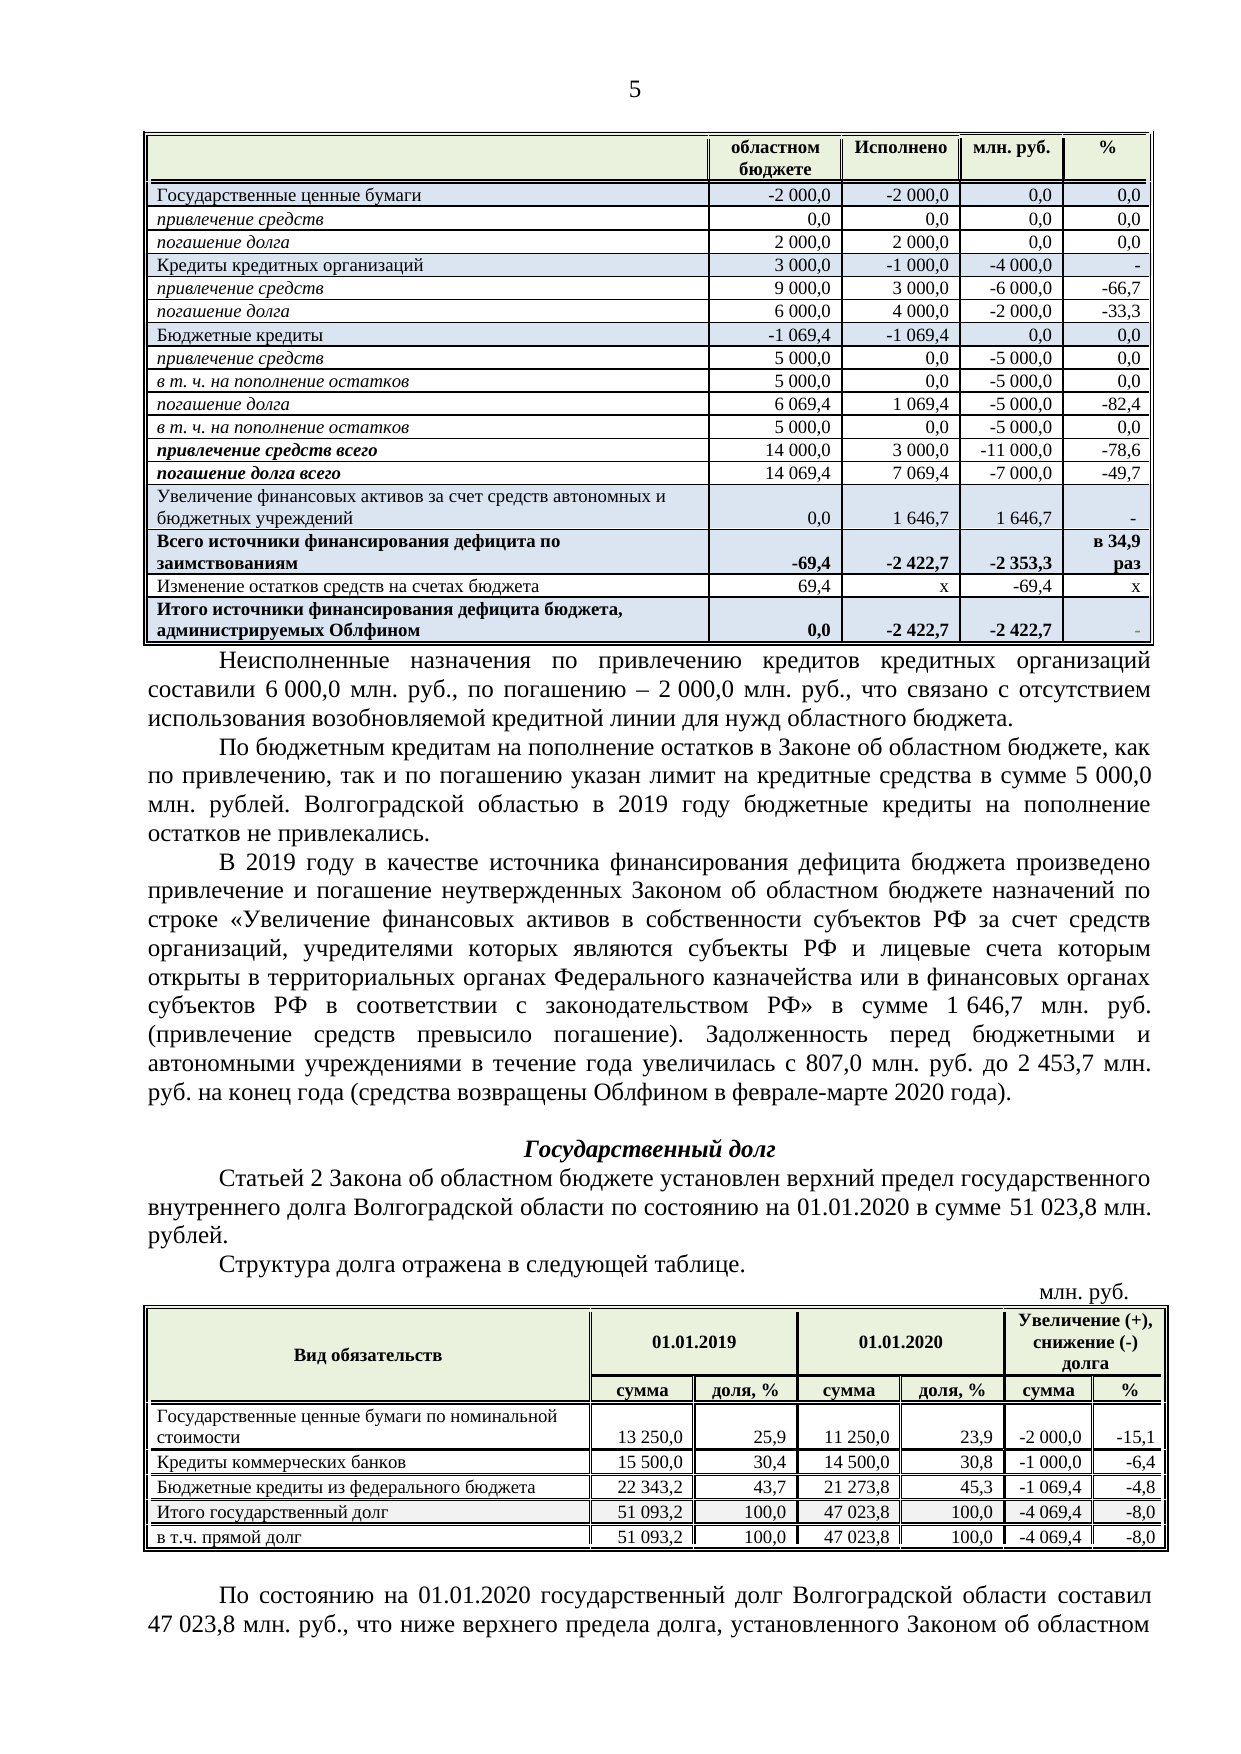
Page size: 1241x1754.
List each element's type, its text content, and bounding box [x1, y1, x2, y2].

table_cell -2 353,3 [961, 530, 1062, 573]
text Статьей 2 Закона об областном бюджете установлен верхний предел государственного внутреннего долга Волгоградской области по состоянию на 01.01.2020 в сумме 51 023,8 млн. рублей. [148, 1163, 1152, 1249]
table_cell -69,4 [961, 575, 1062, 596]
table_cell привлечение средств [148, 347, 708, 368]
table_cell х [1064, 573, 1150, 596]
table_cell 100,0 [694, 1526, 797, 1547]
table_cell 43,7 [696, 1476, 796, 1497]
table_cell Итого государственный долг [148, 1498, 589, 1522]
table_cell Изменение остатков средств на счетах бюджета [148, 575, 708, 596]
table_cell -8,0 [1094, 1498, 1165, 1522]
table_cell -2 000,0 [1006, 1405, 1091, 1448]
table_cell -6,4 [1094, 1448, 1167, 1473]
text Государственный долг [148, 1134, 1152, 1163]
table_cell 0,0 [1064, 345, 1150, 368]
table_cell погашение долга [148, 231, 708, 252]
table_cell 0,0 [1064, 229, 1150, 252]
table_cell -5 000,0 [961, 370, 1062, 391]
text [148, 1581, 1152, 1638]
table_header Исполнено [842, 133, 960, 179]
table_cell 100,0 [696, 1501, 796, 1522]
table_cell сумма [1006, 1377, 1091, 1400]
table_cell 7 069,4 [843, 462, 959, 484]
table_cell Бюджетные кредиты из федерального бюджета [145, 1473, 591, 1497]
table_cell -5 000,0 [961, 416, 1062, 437]
table_header 01.01.2020 [797, 1306, 1004, 1374]
table_cell 100,0 [902, 1501, 1003, 1522]
table_cell в т.ч. прямой долг [148, 1522, 591, 1547]
table_cell Итого источники финансирования дефицита бюджета, администрируемых Облфином [148, 598, 708, 641]
table_cell 0,0 [843, 207, 959, 229]
table_cell доля, % [696, 1377, 796, 1400]
table_cell 1 069,4 [843, 393, 959, 414]
table_cell доля, % [902, 1377, 1003, 1400]
table_cell 0,0 [843, 347, 959, 368]
table_cell привлечение средств [148, 207, 708, 229]
table_cell Всего источники финансирования дефицита по заимствованиям [148, 530, 708, 573]
table_cell 14 000,0 [710, 439, 841, 461]
table_cell -2 000,0 [710, 184, 841, 205]
table_cell 0,0 [961, 323, 1062, 345]
table_cell 47 023,8 [797, 1526, 901, 1547]
table_cell 0,0 [961, 207, 1062, 229]
table_cell привлечение средств всего [148, 439, 708, 461]
table_cell -8,0 [1093, 1522, 1165, 1547]
table_cell 1 646,7 [843, 485, 959, 528]
table_cell -5 000,0 [961, 393, 1062, 414]
table_cell 51 093,2 [592, 1501, 692, 1522]
table_cell 0,0 [843, 416, 959, 437]
table_cell 9 000,0 [710, 277, 841, 299]
table_cell -11 000,0 [961, 439, 1062, 461]
table_cell -1 000,0 [843, 254, 959, 276]
table_cell Кредиты кредитных организаций [148, 254, 708, 276]
table_cell -1 069,4 [710, 323, 841, 345]
table_cell 6 069,4 [710, 393, 841, 414]
table_cell млн. руб. [960, 133, 1063, 179]
table_cell в 34,9 раз [1064, 529, 1150, 573]
table_cell -4 000,0 [961, 254, 1062, 276]
text В 2019 году в качестве источника финансирования дефицита бюджета произведено привлечение и погашение неутвержденных Законом об областном бюджете назначений по строке «Увеличение финансовых активов в собственности субъектов РФ за счет средств организаций, учредителями которых являются субъекты РФ и лицевые счета которым открыты в территориальных органах Федерального казначейства или в финансовых органах субъектов РФ в соответствии с законодательством РФ» в сумме 1 646,7 млн. руб. (привлечение средств превысило погашение). Задолженность перед бюджетными и автономными учреждениями в течение года увеличилась с 807,0 млн. руб. до 2 453,7 млн. руб. на конец года (средства возвращены Облфином в феврале-марте 2020 года). [148, 847, 1152, 1106]
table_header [148, 136, 709, 179]
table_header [709, 136, 842, 179]
table_cell Кредиты коммерческих банков [145, 1448, 589, 1473]
table_cell 22 343,2 [592, 1476, 692, 1497]
table_cell 5 000,0 [710, 347, 841, 368]
table_cell -69,4 [710, 530, 841, 573]
table_cell -4,8 [1093, 1473, 1167, 1497]
table_cell - [1064, 253, 1150, 276]
table_cell 0,0 [710, 598, 841, 641]
table_cell -49,7 [1064, 461, 1150, 484]
text млн. руб. [148, 1278, 1166, 1304]
table_cell -82,4 [1064, 391, 1150, 414]
table_cell 15 500,0 [592, 1451, 692, 1473]
table_cell % [1063, 131, 1152, 179]
table_cell сумма [592, 1377, 692, 1400]
table_cell 2 000,0 [843, 231, 959, 252]
table_cell 0,0 [1064, 368, 1150, 391]
table_cell 6 000,0 [710, 300, 841, 322]
table_cell -33,3 [1064, 299, 1150, 322]
table_cell 5 000,0 [710, 370, 841, 391]
table_cell -7 000,0 [961, 462, 1062, 484]
table_cell -78,6 [1064, 438, 1150, 461]
table_cell 30,4 [696, 1451, 796, 1473]
table_cell 0,0 [961, 231, 1062, 252]
table_cell 0,0 [1064, 179, 1152, 205]
table_cell 14 069,4 [710, 462, 841, 484]
table_cell 69,4 [710, 575, 841, 596]
table_cell 3 000,0 [710, 254, 841, 276]
table_cell 0,0 [961, 184, 1062, 205]
table_cell -1 069,4 [1006, 1476, 1091, 1497]
table_cell -2 000,0 [843, 184, 959, 205]
table_cell -66,7 [1064, 276, 1150, 299]
table_cell -1 069,4 [843, 323, 959, 345]
table_cell -2 422,7 [843, 530, 959, 573]
table_cell -5 000,0 [961, 347, 1062, 368]
table_cell погашение долга [148, 393, 708, 414]
table_cell - [1064, 484, 1150, 528]
table_cell Государственные ценные бумаги по номинальной стоимости [145, 1400, 591, 1448]
table_cell 100,0 [901, 1526, 1004, 1547]
table_cell 25,9 [696, 1405, 796, 1448]
text По бюджетным кредитам на пополнение остатков в Законе об областном бюджете, как по привлечению, так и по погашению указан лимит на кредитные средства в сумме 5 000,0 млн. рублей. Волгоградской областью в 2019 году бюджетные кредиты на пополнение остатков не привлекались. [148, 732, 1152, 847]
table_cell в т. ч. на пополнение остатков [148, 416, 708, 437]
table_cell -1 000,0 [1006, 1451, 1091, 1473]
table_cell -15,1 [1093, 1400, 1167, 1448]
table_cell погашение долга [148, 300, 708, 322]
table_cell 0,0 [710, 485, 841, 528]
table_cell -2 422,7 [843, 598, 959, 641]
table_cell -2 422,7 [961, 598, 1062, 641]
table_cell 5 000,0 [710, 416, 841, 437]
table_cell 45,3 [902, 1476, 1003, 1497]
table_cell Бюджетные кредиты [148, 323, 708, 345]
table_cell Увеличение финансовых активов за счет средств автономных и бюджетных учреждений [148, 485, 708, 528]
table_cell сумма [799, 1377, 899, 1400]
table_cell - [1064, 596, 1150, 641]
table_cell 51 093,2 [591, 1522, 694, 1547]
table_cell погашение долга всего [148, 462, 708, 484]
table_cell 0,0 [843, 370, 959, 391]
table_cell 0,0 [1064, 205, 1150, 229]
text Структура долга отражена в следующей таблице. [148, 1249, 1152, 1278]
table_cell привлечение средств [148, 277, 708, 299]
table_cell 0,0 [1064, 414, 1150, 437]
table_cell -4 069,4 [1006, 1501, 1091, 1522]
table_cell -4 069,4 [1004, 1526, 1093, 1547]
table_cell 30,8 [902, 1451, 1003, 1473]
table_cell -2 000,0 [961, 300, 1062, 322]
table_cell 3 000,0 [843, 439, 959, 461]
table_cell 3 000,0 [843, 277, 959, 299]
table_cell % [1094, 1374, 1164, 1400]
table_cell Государственные ценные бумаги [145, 179, 708, 205]
table_cell 13 250,0 [592, 1405, 692, 1448]
table_cell 11 250,0 [799, 1405, 899, 1448]
table_cell в т. ч. на пополнение остатков [148, 370, 708, 391]
table_header Вид обязательств [148, 1309, 591, 1400]
table_cell х [843, 575, 959, 596]
table_cell -6 000,0 [961, 277, 1062, 299]
table_cell 4 000,0 [843, 300, 959, 322]
table_cell 21 273,8 [799, 1476, 899, 1497]
table_header Увеличение (+), снижение (-) долга [1004, 1309, 1164, 1374]
table_cell 0,0 [710, 207, 841, 229]
table_cell 23,9 [902, 1405, 1003, 1448]
table_cell 1 646,7 [961, 485, 1062, 528]
table_cell 2 000,0 [710, 231, 841, 252]
text Неисполненные назначения по привлечению кредитов кредитных организаций составили 6 000,0 млн. руб., по погашению – 2 000,0 млн. руб., что связано с отсутствием использования возобновляемой кредитной линии для нужд областного бюджета. [148, 646, 1152, 732]
table_header 01.01.2019 [591, 1309, 797, 1374]
table_cell 14 500,0 [799, 1451, 899, 1473]
table_cell 0,0 [1064, 322, 1150, 345]
table_cell 47 023,8 [799, 1501, 899, 1522]
